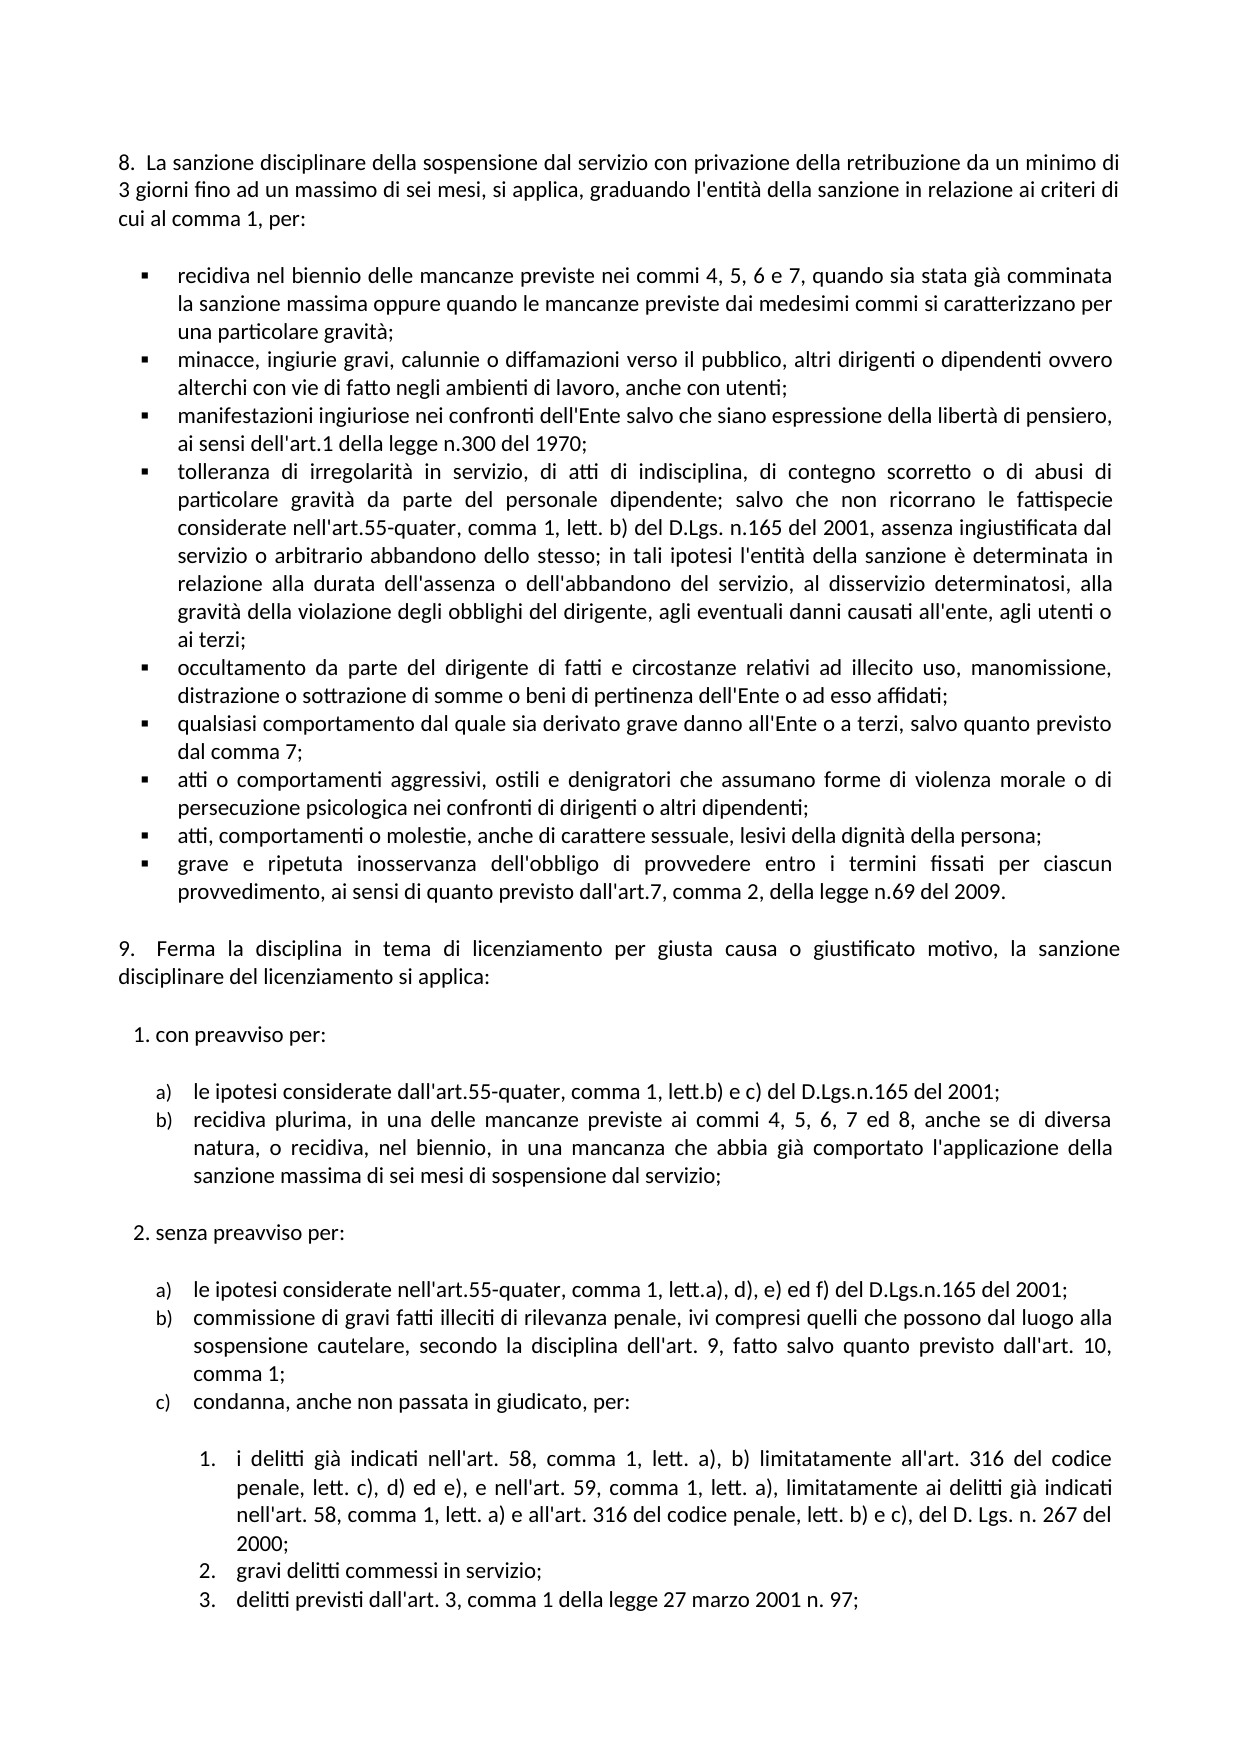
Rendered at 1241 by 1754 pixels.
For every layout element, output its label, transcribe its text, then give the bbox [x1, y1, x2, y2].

list tolleranza di irregolarità in servizio, di atti di indisciplina, di contegno scorretto o di abusi di particolare gravità da parte del personale dipendente; salvo che non ricorrano le fattispecie considerate nell'art.55-quater, comma 1, lett. b) del D.Lgs. n.165 del 2001, assenza ingiustificata dal servizio o arbitrario abbandono dello stesso; in tali ipotesi l'entità della sanzione è determinata in relazione alla durata dell'assenza o dell'abbandono del servizio, al disservizio determinatosi, alla gravità della violazione degli obblighi del dirigente, agli eventuali danni causati all'ente, agli utenti o ai terzi; [140, 457, 1114, 653]
list gravi delitti commessi in servizio; [199, 1557, 1114, 1585]
text 2. senza preavviso per: [133, 1218, 1122, 1246]
text 1. con preavviso per: [133, 1020, 1122, 1048]
list commissione di gravi fatti illeciti di rilevanza penale, ivi compresi quelli che possono dal luogo alla sospensione cautelare, secondo la disciplina dell'art. 9, fatto salvo quanto previsto dall'art. 10, comma 1; [156, 1303, 1114, 1387]
list i delitti già indicati nell'art. 58, comma 1, lett. a), b) limitatamente all'art. 316 del codice penale, lett. c), d) ed e), e nell'art. 59, comma 1, lett. a), limitatamente ai delitti già indicati nell'art. 58, comma 1, lett. a) e all'art. 316 del codice penale, lett. b) e c), del D. Lgs. n. 267 del 2000; [199, 1444, 1114, 1557]
list qualsiasi comportamento dal quale sia derivato grave danno all'Ente o a terzi, salvo quanto previsto dal comma 7; [140, 709, 1114, 765]
list manifestazioni ingiuriose nei confronti dell'Ente salvo che siano espressione della libertà di pensiero, ai sensi dell'art.1 della legge n.300 del 1970; [140, 401, 1114, 457]
list recidiva nel biennio delle mancanze previste nei commi 4, 5, 6 e 7, quando sia stata già comminata la sanzione massima oppure quando le mancanze previste dai medesimi commi si caratterizzano per una particolare gravità; [140, 261, 1114, 345]
list le ipotesi considerate nell'art.55-quater, comma 1, lett.a), d), e) ed f) del D.Lgs.n.165 del 2001; [156, 1275, 1114, 1303]
list condanna, anche non passata in giudicato, per: [156, 1387, 1114, 1415]
list delitti previsti dall'art. 3, comma 1 della legge 27 marzo 2001 n. 97; [199, 1585, 1114, 1613]
text 8. La sanzione disciplinare della sospensione dal servizio con privazione della retribuzione da un minimo di 3 giorni fino ad un massimo di sei mesi, si applica, graduando l'entità della sanzione in relazione ai criteri di cui al comma 1, per: [118, 148, 1122, 232]
list minacce, ingiurie gravi, calunnie o diffamazioni verso il pubblico, altri dirigenti o dipendenti ovvero alterchi con vie di fatto negli ambienti di lavoro, anche con utenti; [140, 345, 1114, 401]
text 9. Ferma la disciplina in tema di licenziamento per giusta causa o giustificato motivo, la sanzione disciplinare del licenziamento si applica: [118, 934, 1122, 991]
list le ipotesi considerate dall'art.55-quater, comma 1, lett.b) e c) del D.Lgs.n.165 del 2001; [156, 1077, 1114, 1105]
list atti, comportamenti o molestie, anche di carattere sessuale, lesivi della dignità della persona; [140, 821, 1114, 849]
list atti o comportamenti aggressivi, ostili e denigratori che assumano forme di violenza morale o di persecuzione psicologica nei confronti di dirigenti o altri dipendenti; [140, 765, 1114, 821]
list recidiva plurima, in una delle mancanze previste ai commi 4, 5, 6, 7 ed 8, anche se di diversa natura, o recidiva, nel biennio, in una mancanza che abbia già comportato l'applicazione della sanzione massima di sei mesi di sospensione dal servizio; [156, 1105, 1114, 1189]
list grave e ripetuta inosservanza dell'obbligo di provvedere entro i termini fissati per ciascun provvedimento, ai sensi di quanto previsto dall'art.7, comma 2, della legge n.69 del 2009. [140, 849, 1114, 905]
list occultamento da parte del dirigente di fatti e circostanze relativi ad illecito uso, manomissione, distrazione o sottrazione di somme o beni di pertinenza dell'Ente o ad esso affidati; [140, 653, 1114, 709]
